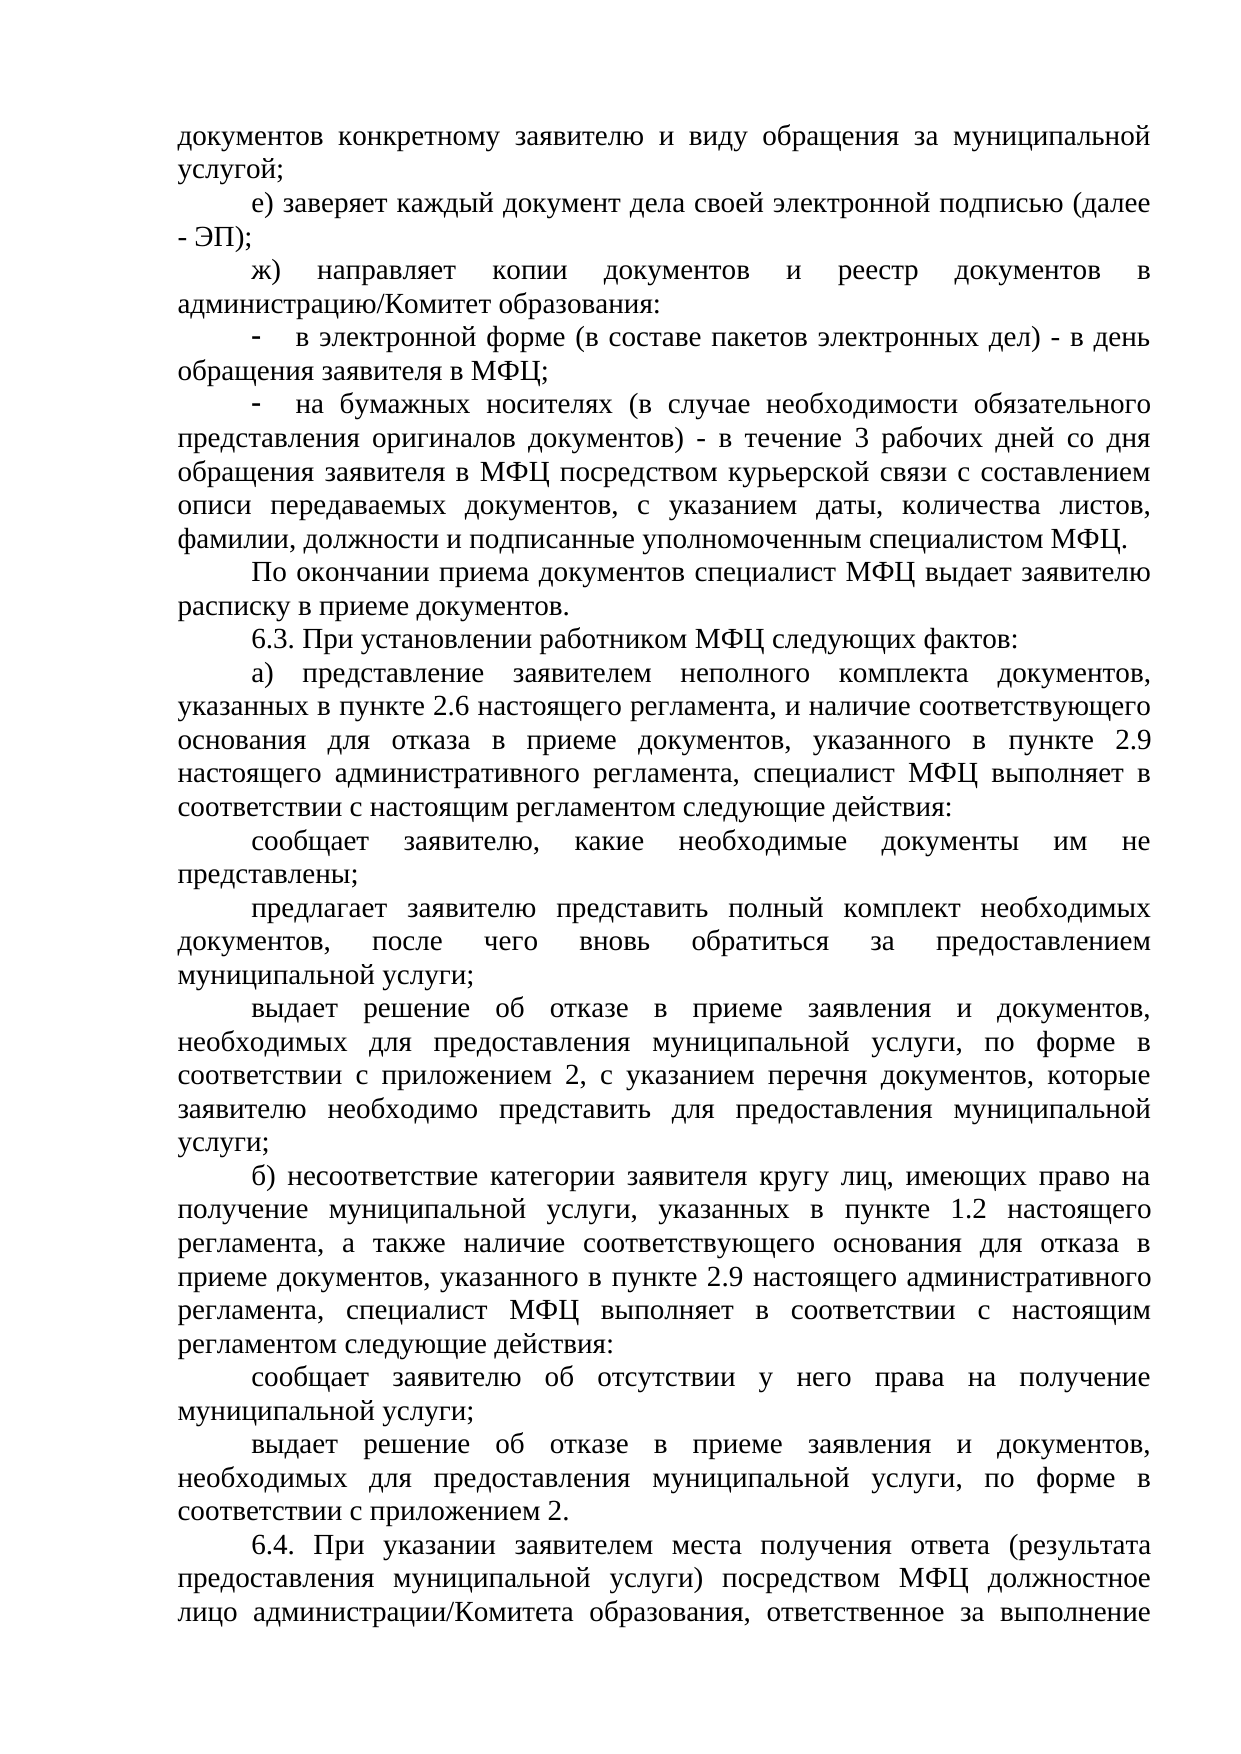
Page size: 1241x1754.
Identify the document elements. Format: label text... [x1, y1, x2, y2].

text выдает решение об отказе в приеме заявления и документов, необходимых для предоставления муниципальной услуги, по форме в соответствии с приложением 2. [177, 1426, 1152, 1527]
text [177, 1527, 1152, 1628]
text выдает решение об отказе в приеме заявления и документов, необходимых для предоставления муниципальной услуги, по форме в соответствии с приложением 2, с указанием перечня документов, которые заявителю необходимо представить для предоставления муниципальной услуги; [177, 990, 1152, 1158]
list в электронной форме (в составе пакетов электронных дел) - в день обращения заявителя в МФЦ; [177, 319, 1152, 387]
text а) представление заявителем неполного комплекта документов, указанных в пункте 2.6 настоящего регламента, и наличие соответствующего основания для отказа в приеме документов, указанного в пункте 2.9 настоящего административного регламента, специалист МФЦ выполняет в соответствии с настоящим регламентом следующие действия: [177, 655, 1152, 823]
list на бумажных носителях (в случае необходимости обязательного представления оригиналов документов) - в течение 3 рабочих дней со дня обращения заявителя в МФЦ посредством курьерской связи с составлением описи передаваемых документов, с указанием даты, количества листов, фамилии, должности и подписанные уполномоченным специалистом МФЦ. [177, 387, 1152, 554]
text сообщает заявителю об отсутствии у него права на получение муниципальной услуги; [177, 1359, 1152, 1426]
text предлагает заявителю представить полный комплект необходимых документов, после чего вновь обратиться за предоставлением муниципальной услуги; [177, 890, 1152, 990]
text 6.3. При установлении работником МФЦ следующих фактов: [177, 621, 1152, 655]
text По окончании приема документов специалист МФЦ выдает заявителю расписку в приеме документов. [177, 554, 1152, 621]
text б) несоответствие категории заявителя кругу лиц, имеющих право на получение муниципальной услуги, указанных в пункте 1.2 настоящего регламента, а также наличие соответствующего основания для отказа в приеме документов, указанного в пункте 2.9 настоящего административного регламента, специалист МФЦ выполняет в соответствии с настоящим регламентом следующие действия: [177, 1158, 1152, 1359]
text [177, 118, 1152, 185]
text ж) направляет копии документов и реестр документов в администрацию/Комитет образования: [177, 252, 1152, 319]
text е) заверяет каждый документ дела своей электронной подписью (далее - ЭП); [177, 185, 1152, 252]
text сообщает заявителю, какие необходимые документы им не представлены; [177, 823, 1152, 890]
